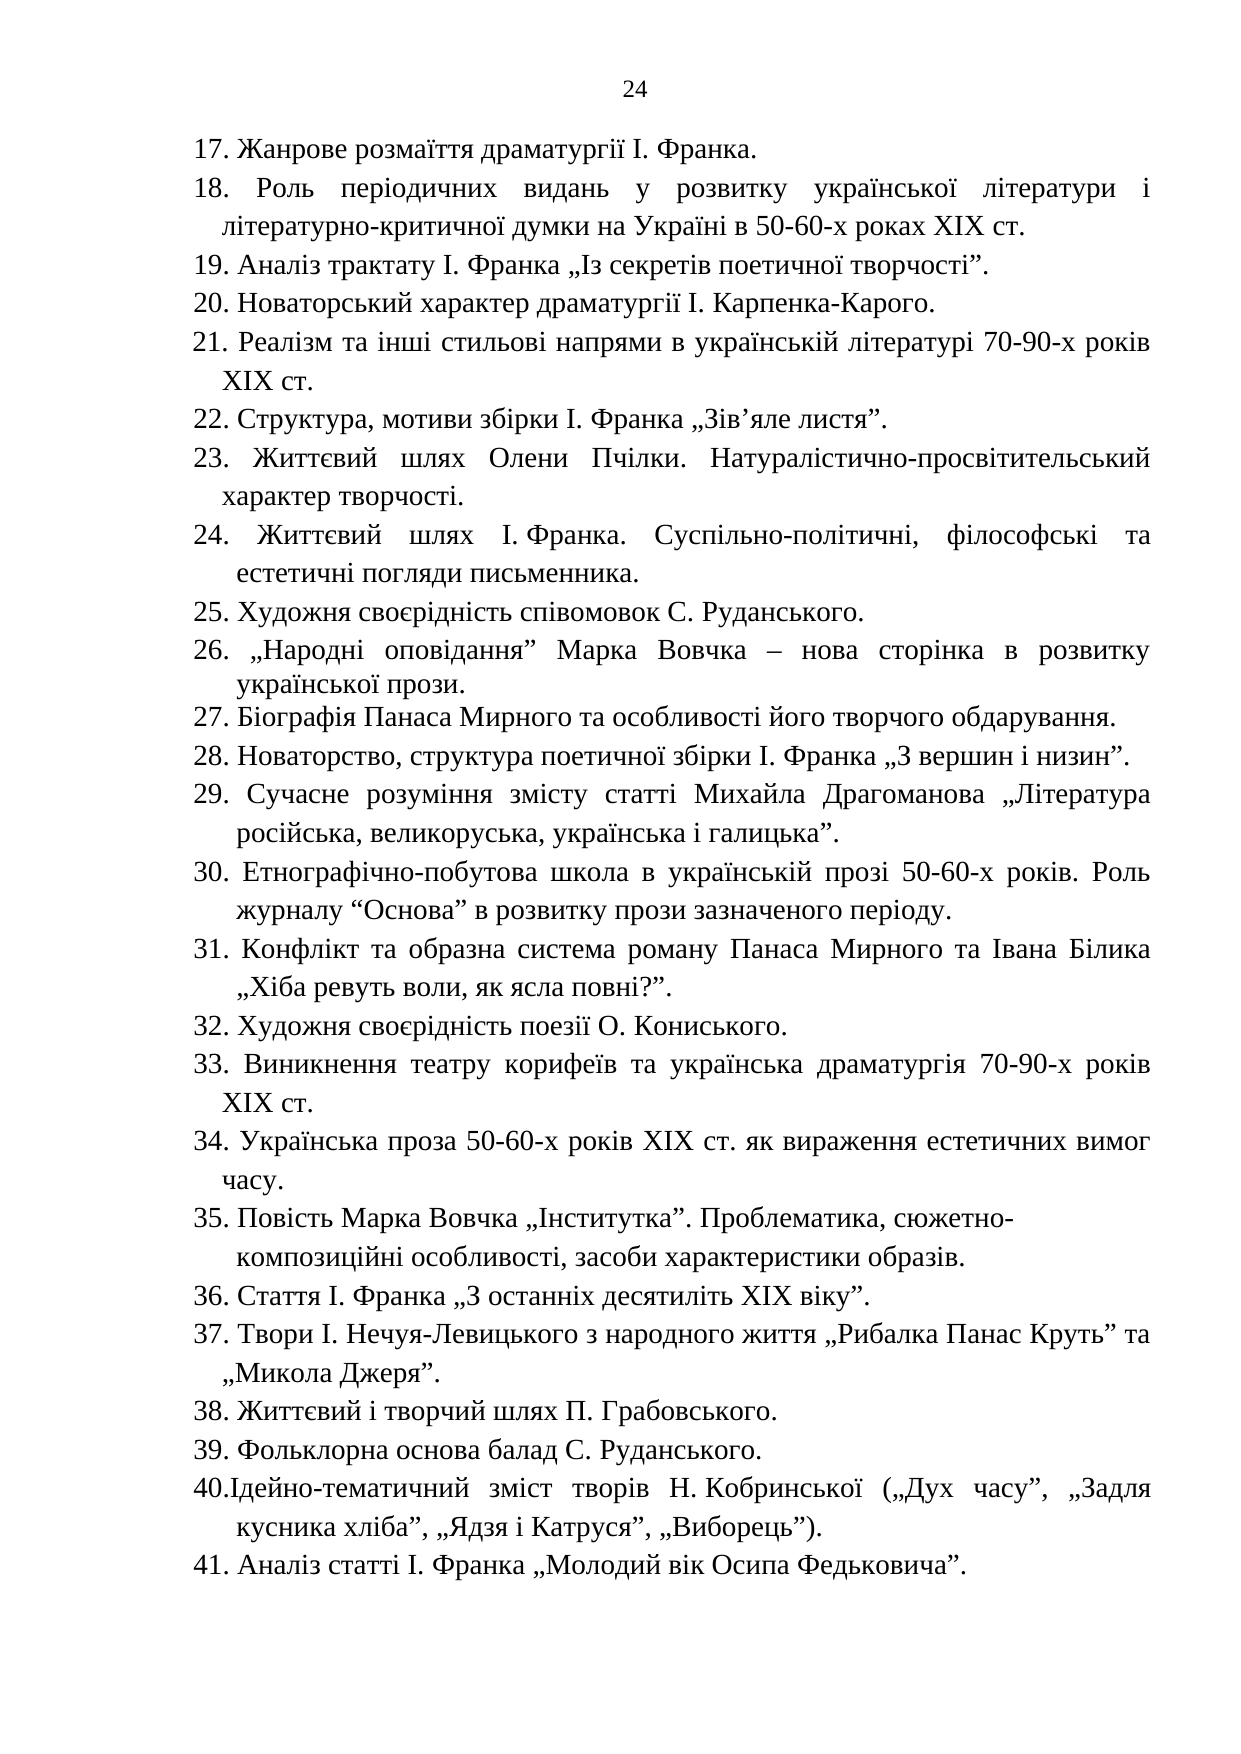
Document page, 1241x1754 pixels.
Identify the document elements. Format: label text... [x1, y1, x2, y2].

text 34. Українська проза 50-60-х років ХІХ ст. як вираження естетичних вимог часу. [193, 1123, 1152, 1196]
text 32. Художня своєрідність поезії О. Кониського. [193, 1008, 1152, 1041]
text 31. Конфлікт та образна система роману Панаса Мирного та Івана Білика „Хіба ревуть воли, як ясла повні?”. [193, 931, 1152, 1003]
text 26. „Народні оповідання” Марка Вовчка – нова сторінка в розвитку української прози. [193, 632, 1152, 699]
text 38. Життєвий і творчий шлях П. Грабовського. [193, 1393, 1152, 1427]
text 39. Фольклорна основа балад С. Руданського. [193, 1432, 1152, 1465]
text 36. Стаття І. Франка „З останніх десятиліть ХІХ віку”. [193, 1278, 1152, 1311]
text 29. Сучасне розуміння змісту статті Михайла Драгоманова „Література російська, великоруська, українська і галицька”. [193, 777, 1152, 849]
text 25. Художня своєрідність співомовок С. Руданського. [193, 594, 1152, 627]
text 19. Аналіз трактату І. Франка „Із секретів поетичної творчості”. [193, 247, 1152, 281]
text 41. Аналіз статті І. Франка „Молодий вік Осипа Федьковича”. [193, 1547, 1152, 1581]
text 22. Структура, мотиви збірки І. Франка „Зів’яле листя”. [193, 401, 1152, 435]
text 20. Новаторський характер драматургії І. Карпенка-Карого. [193, 286, 1152, 319]
text 21. Реалізм та інші стильові напрями в українській літературі 70-90-х років ХІХ ст. [192, 324, 1152, 396]
text 40.Ідейно-тематичний зміст творів Н. Кобринської („Дух часу”, „Задля кусника хліба”, „Ядзя і Катруся”, „Виборець”). [193, 1470, 1152, 1542]
text 24. Життєвий шлях І. Франка. Суспільно-політичні, філософські та естетичні погляди письменника. [193, 517, 1152, 589]
text 18. Роль періодичних видань у розвитку української літератури і літературно-критичної думки на Україні в 50-60-х роках ХІХ ст. [193, 170, 1152, 242]
text 30. Етнографічно-побутова школа в українській прозі 50-60-х років. Роль журналу “Основа” в розвитку прози зазначеного періоду. [193, 854, 1152, 926]
text 28. Новаторство, структура поетичної збірки І. Франка „З вершин і низин”. [193, 738, 1152, 772]
text 23. Життєвий шлях Олени Пчілки. Натуралістично-просвітительський характер творчості. [193, 440, 1152, 512]
text 17. Жанрове розмаїття драматургії І. Франка. [193, 131, 1152, 165]
text 37. Твори І. Нечуя-Левицького з народного життя „Рибалка Панас Круть” та „Микола Джеря”. [193, 1316, 1152, 1388]
text 27. Біографія Панаса Мирного та особливості його творчого обдарування. [193, 699, 1152, 733]
text 35. Повість Марка Вовчка „Інститутка”. Проблематика, сюжетно-композиційні особливості, засоби характеристики образів. [193, 1201, 1152, 1273]
text 33. Виникнення театру корифеїв та українська драматургія 70-90-х років ХІХ ст. [193, 1046, 1152, 1118]
